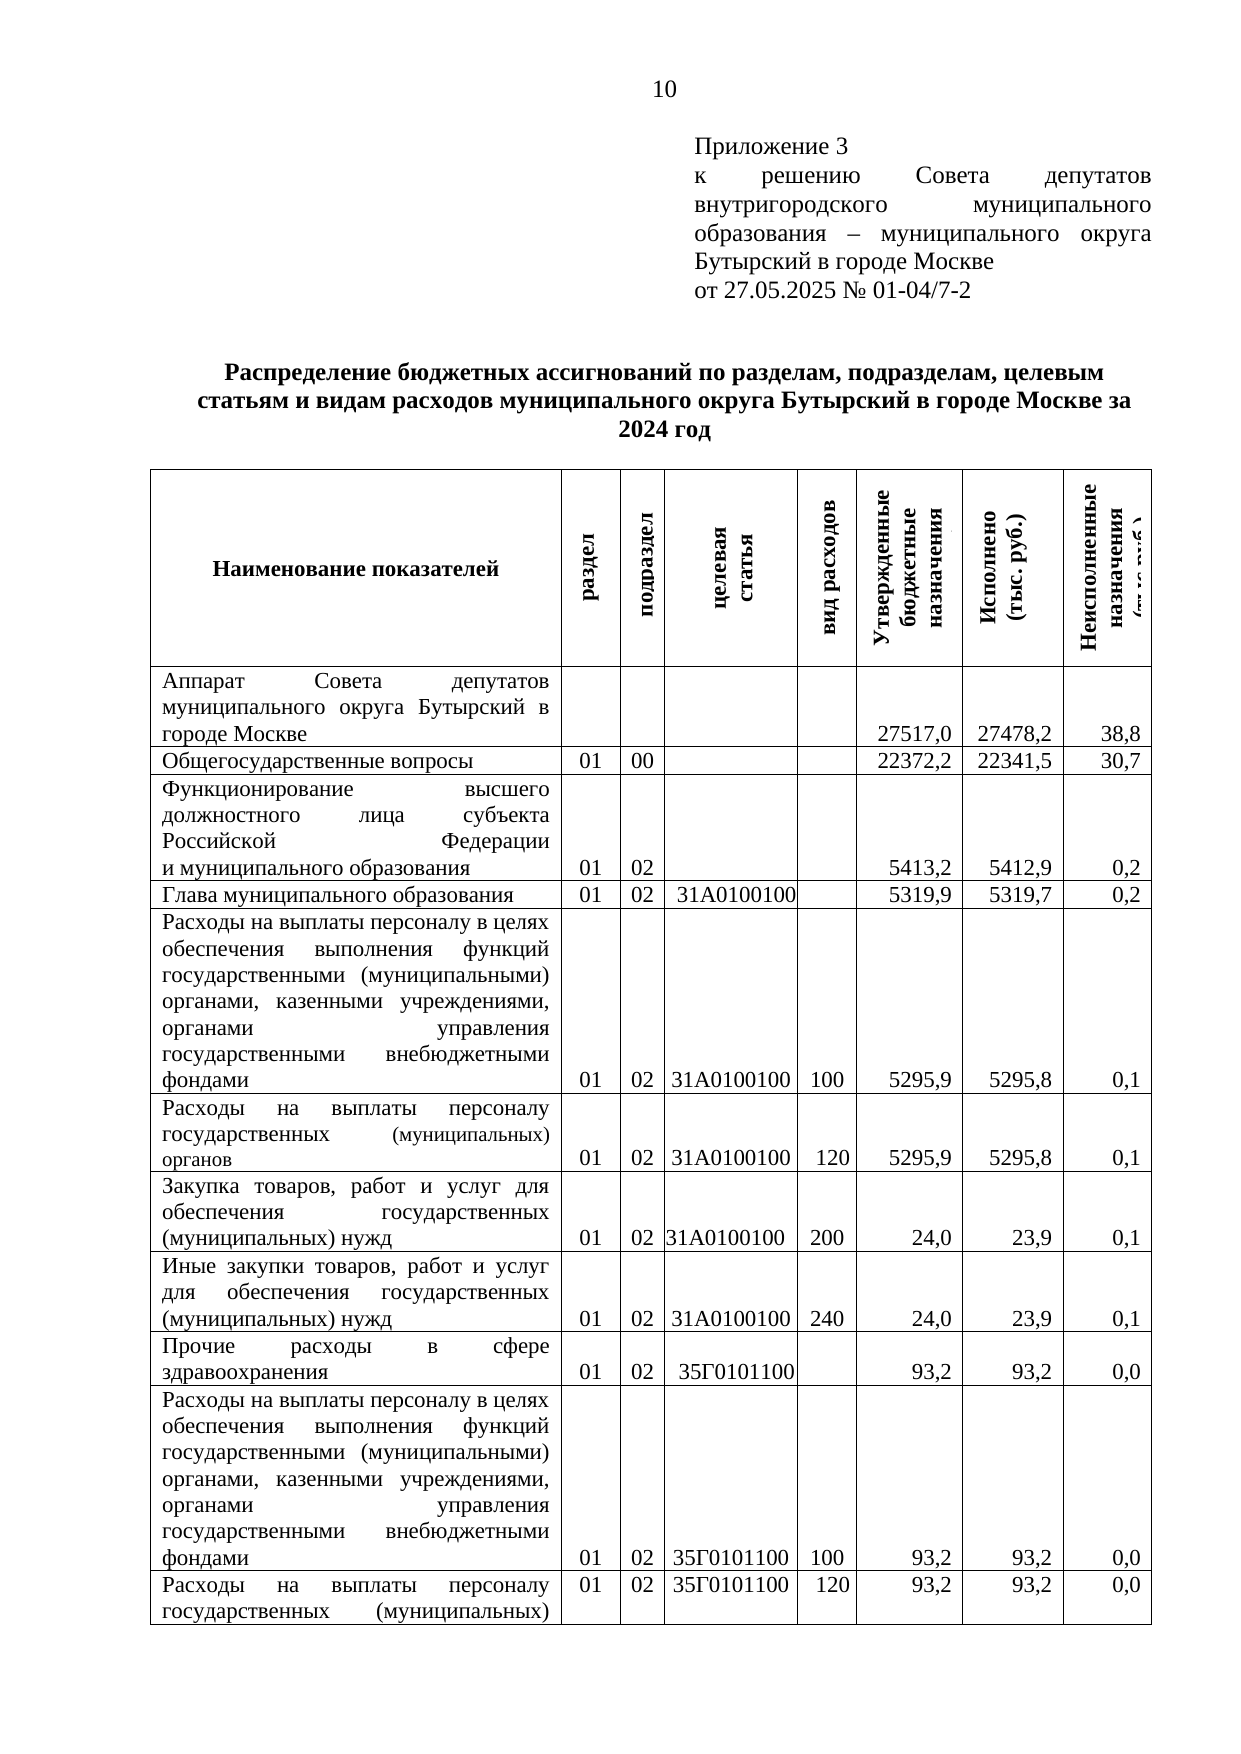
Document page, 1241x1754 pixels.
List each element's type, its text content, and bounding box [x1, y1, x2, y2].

table_cell 0,1 [1064, 1172, 1151, 1251]
table_cell Иные закупки товаров, работ и услуг для обеспечения государственных (муниципальных) нужд [151, 1252, 561, 1331]
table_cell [151, 1571, 561, 1624]
table_cell [665, 775, 797, 880]
table_cell Глава муниципального образования [151, 881, 561, 907]
table_cell 0,1 [1064, 1094, 1151, 1171]
table_cell 35Г0101100 [665, 1386, 797, 1570]
table_cell 22372,2 [857, 747, 962, 773]
table_cell 30,7 [1064, 747, 1151, 773]
table_cell 0,0 [1064, 1386, 1151, 1570]
table_cell 02 [621, 775, 664, 880]
table_cell 01 [562, 1252, 620, 1331]
table_cell 02 [621, 1571, 664, 1624]
table_cell 5295,9 [857, 909, 962, 1093]
table_cell 5319,7 [963, 881, 1063, 907]
table_cell 200 [798, 1172, 856, 1251]
table_cell 35Г0101100 [665, 1332, 797, 1385]
table_cell 00 [621, 747, 664, 773]
table_cell 01 [562, 1386, 620, 1570]
table_cell 0,1 [1064, 909, 1151, 1093]
table_cell 31А0100100 [665, 1172, 797, 1251]
table_cell 24,0 [857, 1252, 962, 1331]
table_cell 02 [621, 1252, 664, 1331]
table_cell 02 [621, 1332, 664, 1385]
table_cell 23,9 [963, 1252, 1063, 1331]
table_cell 0,2 [1064, 881, 1151, 907]
table_header Наименование показателей [151, 470, 561, 666]
table_header Утвержденные бюджетные назначения (тыс.руб.) [857, 470, 962, 666]
table_cell Аппарат Совета депутатов муниципального округа Бутырский в городе Москве [151, 667, 561, 746]
table_cell 35Г0101100 [665, 1571, 797, 1624]
text к решению Совета депутатов внутригородского муниципального образования – муниципального округа Бутырский в городе Москве [694, 160, 1152, 275]
table_cell 0,1 [1064, 1252, 1151, 1331]
table_cell 02 [621, 1386, 664, 1570]
table_cell Общегосударственные вопросы [151, 747, 561, 773]
table_cell 93,2 [857, 1386, 962, 1570]
table_cell 24,0 [857, 1172, 962, 1251]
table_cell [798, 667, 856, 746]
table_cell 93,2 [963, 1386, 1063, 1570]
table_cell 31А0100100 [665, 881, 797, 907]
table_header вид расходов [798, 470, 856, 666]
table_cell 120 [798, 1571, 856, 1624]
table_cell [798, 775, 856, 880]
table_cell [798, 747, 856, 773]
table_cell 01 [562, 747, 620, 773]
table_cell 5295,8 [963, 909, 1063, 1093]
table_header раздел [562, 470, 620, 666]
table_cell 27517,0 [857, 667, 962, 746]
table_cell 5319,9 [857, 881, 962, 907]
table_cell 93,2 [963, 1571, 1063, 1624]
table_header подраздел [621, 470, 664, 666]
table_cell 01 [562, 881, 620, 907]
table_cell [562, 667, 620, 746]
table_cell 01 [562, 1332, 620, 1385]
table_cell Закупка товаров, работ и услуг для обеспечения государственных (муниципальных) нужд [151, 1172, 561, 1251]
table_cell 31А0100100 [665, 1252, 797, 1331]
table_cell Прочие расходы в сфере здравоохранения [151, 1332, 561, 1385]
table_cell 02 [621, 1094, 664, 1171]
table_cell 22341,5 [963, 747, 1063, 773]
table_cell 0,0 [1064, 1571, 1151, 1624]
table_cell 5295,8 [963, 1094, 1063, 1171]
table_cell 5413,2 [857, 775, 962, 880]
table_cell 01 [562, 1172, 620, 1251]
table_cell [665, 747, 797, 773]
table_cell 31А0100100 [665, 1094, 797, 1171]
table_cell 100 [798, 1386, 856, 1570]
text Распределение бюджетных ассигнований по разделам, подразделам, целевым статьям и видам расходов муниципального округа Бутырский в городе Москве за 2024 год [177, 357, 1152, 443]
table_cell 01 [562, 1094, 620, 1171]
table_cell 93,2 [857, 1571, 962, 1624]
table_cell 01 [562, 909, 620, 1093]
table_cell [621, 667, 664, 746]
table_header Неисполненные назначения (тыс.руб.) [1064, 470, 1151, 666]
table_cell 31А0100100 [665, 909, 797, 1093]
table_cell 100 [798, 909, 856, 1093]
table_cell 01 [562, 775, 620, 880]
table_cell 240 [798, 1252, 856, 1331]
table_cell 93,2 [857, 1332, 962, 1385]
table_cell 02 [621, 881, 664, 907]
table_cell 02 [621, 909, 664, 1093]
table_cell [798, 881, 856, 907]
table_header целевая статья [665, 470, 797, 666]
table_cell 120 [798, 1094, 856, 1171]
table_cell 0,0 [1064, 1332, 1151, 1385]
table_cell 02 [621, 1172, 664, 1251]
table_cell 38,8 [1064, 667, 1151, 746]
table_cell 93,2 [963, 1332, 1063, 1385]
text Приложение 3 [177, 131, 1152, 160]
table_cell 27478,2 [963, 667, 1063, 746]
table_cell 5412,9 [963, 775, 1063, 880]
table_cell Функционирование высшего должностного лица субъекта Российской Федерации и муниципального образования [151, 775, 561, 880]
table_cell 23,9 [963, 1172, 1063, 1251]
table_cell [665, 667, 797, 746]
table_cell Расходы на выплаты персоналу государственных (муниципальных) органов [151, 1094, 561, 1171]
text от 27.05.2025 № 01-04/7-2 [694, 275, 1152, 304]
table_cell 5295,9 [857, 1094, 962, 1171]
table_cell [798, 1332, 856, 1385]
table_cell 0,2 [1064, 775, 1151, 880]
table_cell 01 [562, 1571, 620, 1624]
table_header Исполнено (тыс. руб.) [963, 470, 1063, 666]
